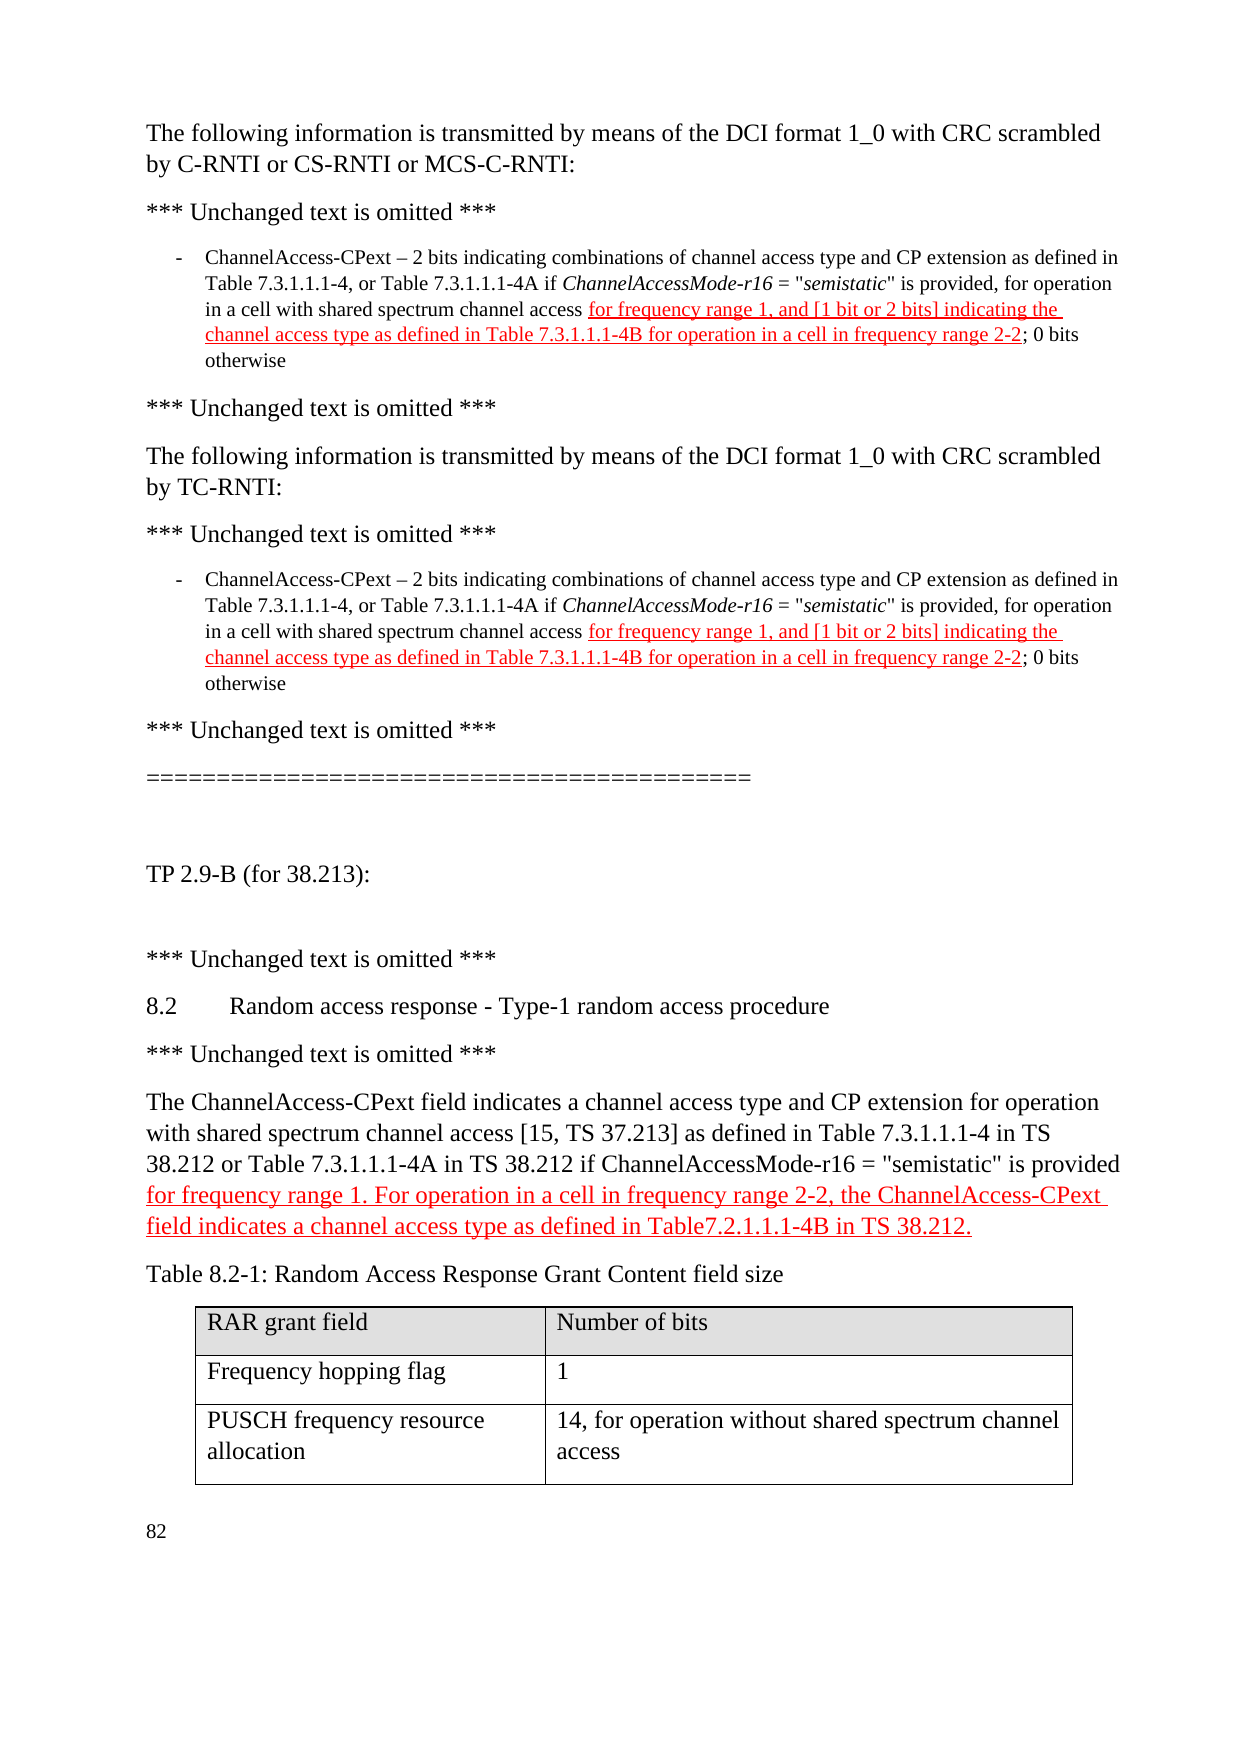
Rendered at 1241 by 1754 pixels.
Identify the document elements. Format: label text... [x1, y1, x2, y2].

text Table 8.2-1: Random Access Response Grant Content field size [146, 1259, 1122, 1287]
text *** Unchanged text is omitted *** [146, 519, 1122, 548]
text *** Unchanged text is omitted *** [146, 197, 1122, 226]
text *** Unchanged text is omitted *** [146, 1039, 1122, 1068]
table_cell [196, 1405, 545, 1484]
text The ChannelAccess-CPext field indicates a channel access type and CP extension for operation with shared spectrum channel access [15, TS 37.213] as defined in Table 7.3.1.1.1-4 in TS 38.212 or Table 7.3.1.1.1-4A in TS 38.212 if ChannelAccessMode-r16 = "semistatic" is provided for frequency range 1. For operation in a cell in frequency range 2-2, the ChannelAccess-CPext field indicates a channel access type as defined in Table7.2.1.1.1-4B in TS 38.212. [146, 1087, 1122, 1240]
text - ChannelAccess-CPext – 2 bits indicating combinations of channel access type and CP extension as defined in Table 7.3.1.1.1-4, or Table 7.3.1.1.1-4A if ChannelAccessMode-r16 = "semistatic" is provided, for operation in a cell with shared spectrum channel access for frequency range 1, and [1 bit or 2 bits] indicating the channel access type as defined in Table 7.3.1.1.1-4B for operation in a cell in frequency range 2-2; 0 bits otherwise [175, 567, 1122, 695]
text *** Unchanged text is omitted *** [146, 944, 1122, 972]
text *** Unchanged text is omitted *** [146, 716, 1122, 744]
table_cell Frequency hopping flag [196, 1356, 545, 1404]
text 8.2 Random access response - Type-1 random access procedure [146, 991, 1122, 1020]
table_cell 1 [546, 1356, 1072, 1404]
text TP 2.9-B (for 38.213): [146, 859, 1122, 887]
text The following information is transmitted by means of the DCI format 1_0 with CRC scrambled by C-RNTI or CS-RNTI or MCS-C-RNTI: [146, 118, 1122, 178]
table_header RAR grant field [196, 1308, 545, 1355]
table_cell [546, 1405, 1072, 1484]
text =========================================== [146, 763, 1122, 792]
table_header Number of bits [546, 1308, 1072, 1355]
text - ChannelAccess-CPext – 2 bits indicating combinations of channel access type and CP extension as defined in Table 7.3.1.1.1-4, or Table 7.3.1.1.1-4A if ChannelAccessMode-r16 = "semistatic" is provided, for operation in a cell with shared spectrum channel access for frequency range 1, and [1 bit or 2 bits] indicating the channel access type as defined in Table 7.3.1.1.1-4B for operation in a cell in frequency range 2-2; 0 bits otherwise [175, 244, 1122, 372]
text *** Unchanged text is omitted *** [146, 393, 1122, 422]
text The following information is transmitted by means of the DCI format 1_0 with CRC scrambled by TC-RNTI: [146, 441, 1122, 501]
